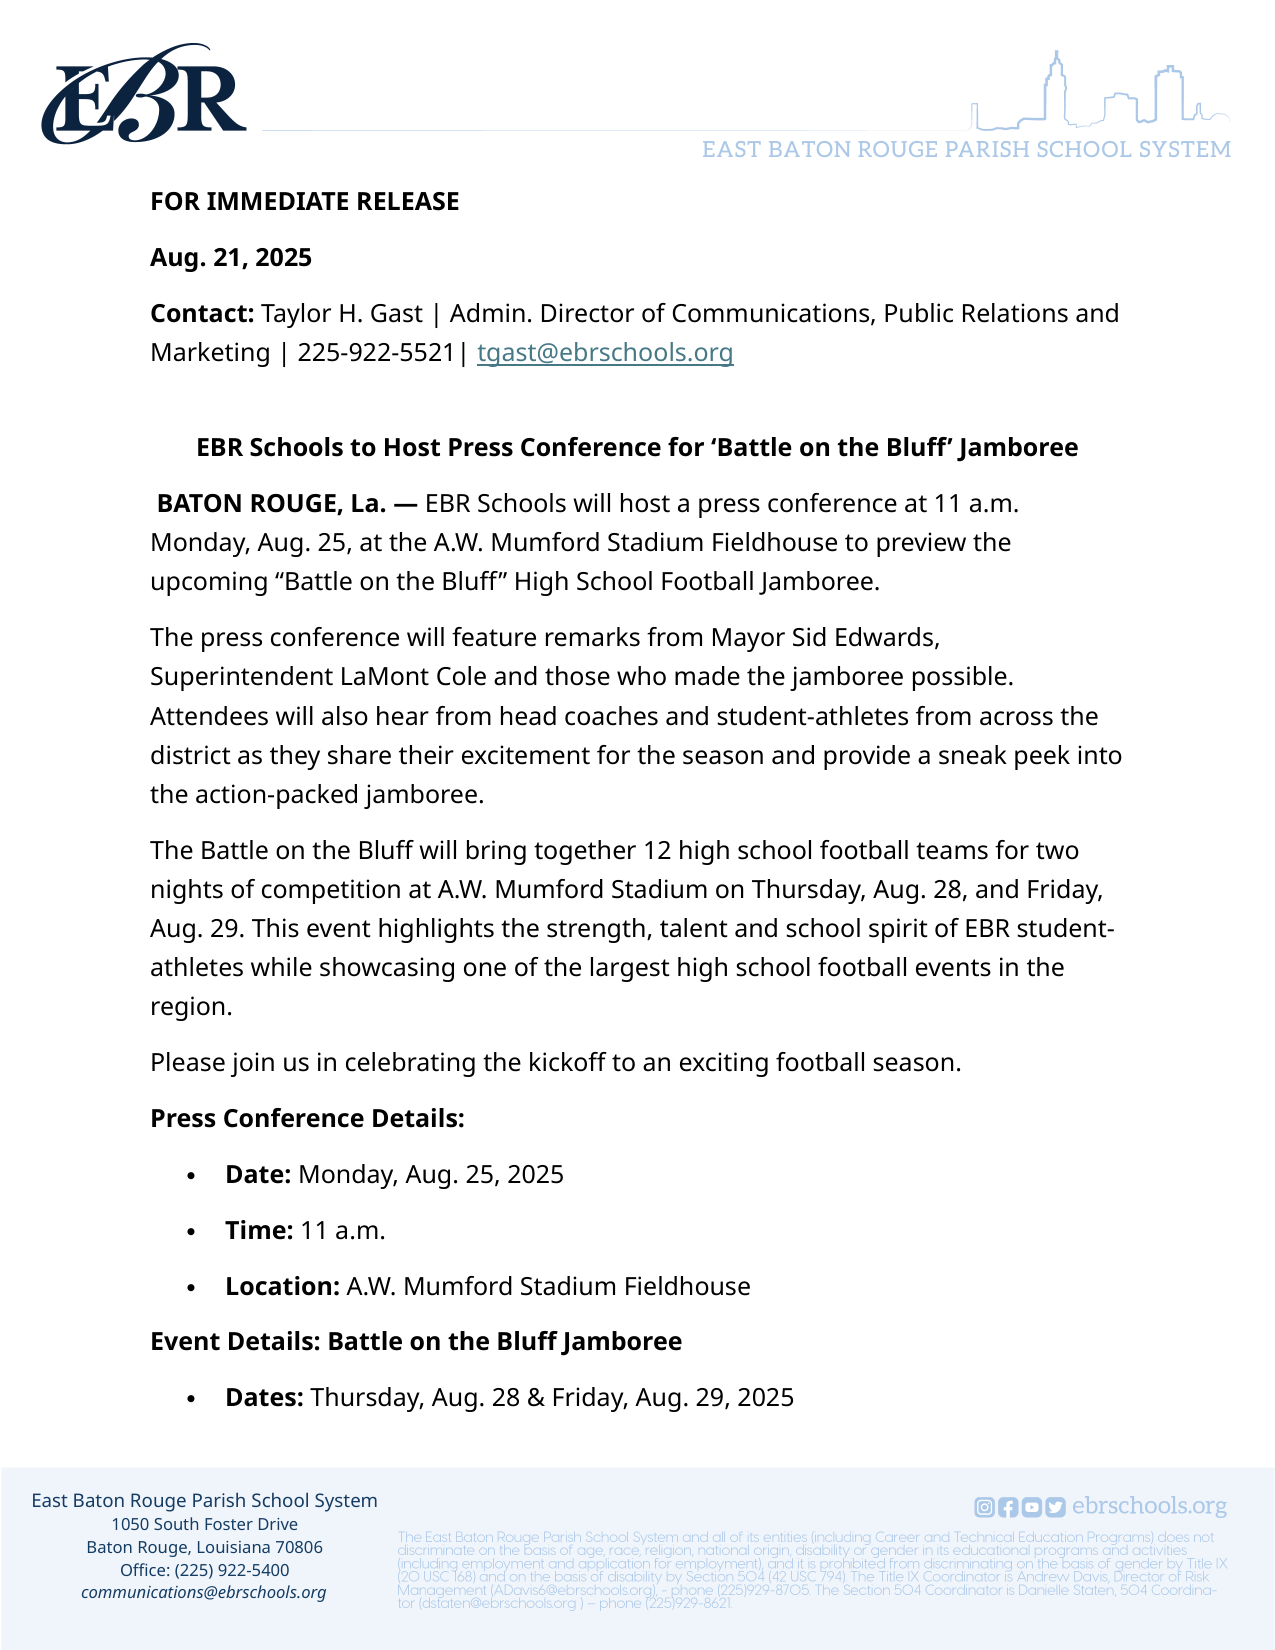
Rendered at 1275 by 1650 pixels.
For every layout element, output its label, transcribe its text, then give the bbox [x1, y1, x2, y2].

list Date: Monday, Aug. 25, 2025 [187, 1157, 1125, 1191]
text Contact: Taylor H. Gast | Admin. Director of Communications, Public Relations and Marketing | 225-922-5521| tgast@ebrschools.org [150, 296, 1125, 408]
text BATON ROUGE, La. — EBR Schools will host a press conference at 11 a.m. Monday, Aug. 25, at the A.W. Mumford Stadium Fieldhouse to preview the upcoming “Battle on the Bluff” High School Football Jamboree. [150, 486, 1125, 598]
text FOR IMMEDIATE RELEASE [150, 184, 1125, 218]
list Location: A.W. Mumford Stadium Fieldhouse [187, 1268, 1125, 1302]
text Press Conference Details: [150, 1101, 1125, 1135]
text EBR Schools to Host Press Conference for ‘Battle on the Bluff’ Jamboree [150, 430, 1125, 464]
list Time: 11 a.m. [187, 1212, 1125, 1246]
list Dates: Thursday, Aug. 28 & Friday, Aug. 29, 2025 [187, 1380, 1125, 1414]
text The press conference will feature remarks from Mayor Sid Edwards, Superintendent LaMont Cole and those who made the jamboree possible. Attendees will also hear from head coaches and student-athletes from across the district as they share their excitement for the season and provide a sneak peek into the action-packed jamboree. [150, 620, 1125, 811]
text Aug. 21, 2025 [150, 240, 1125, 274]
text The Battle on the Bluff will bring together 12 high school football teams for two nights of competition at A.W. Mumford Stadium on Thursday, Aug. 28, and Friday, Aug. 29. This event highlights the strength, talent and school spirit of EBR student-athletes while showcasing one of the largest high school football events in the region. [150, 832, 1125, 1023]
picture [1, 4, 1275, 1650]
text Please join us in celebrating the kickoff to an exciting football season. [150, 1045, 1125, 1079]
text Event Details: Battle on the Bluff Jamboree [150, 1324, 1125, 1358]
